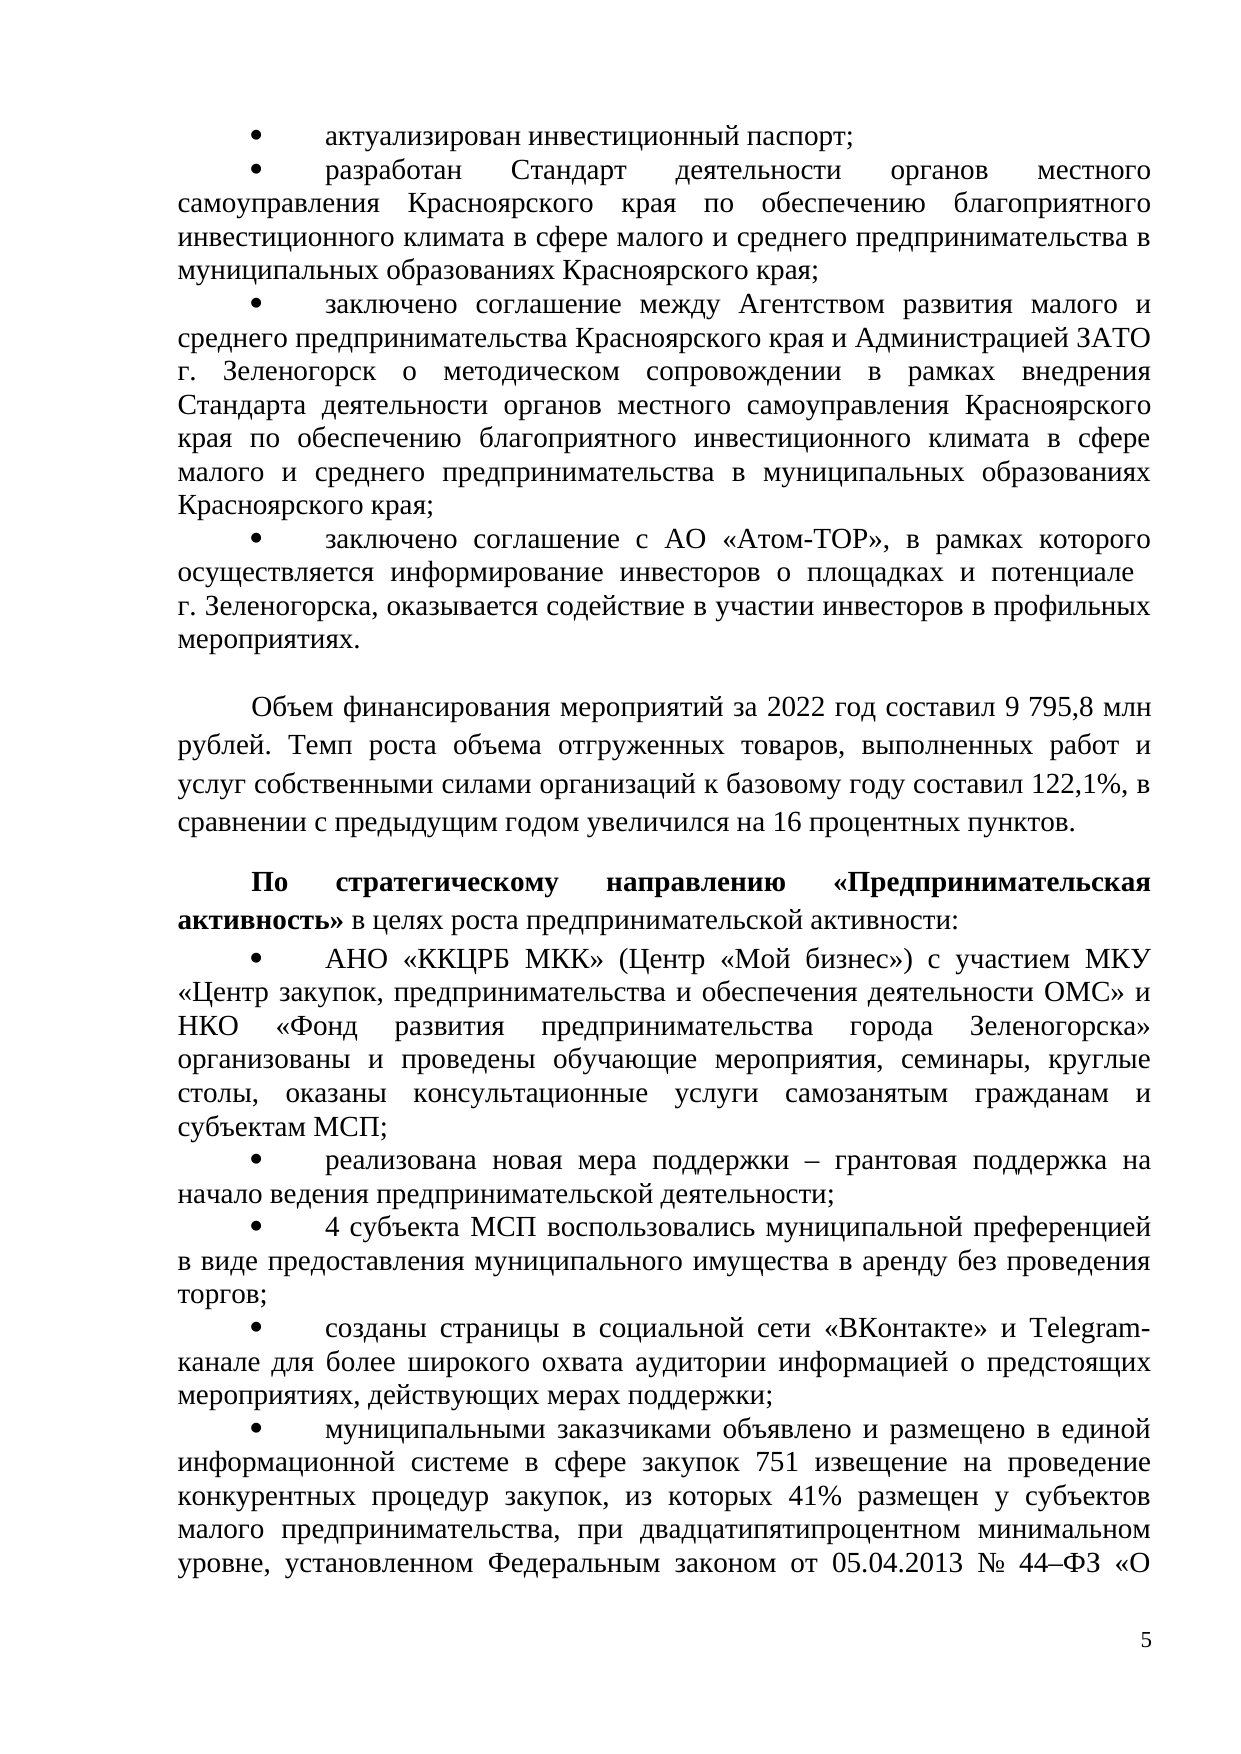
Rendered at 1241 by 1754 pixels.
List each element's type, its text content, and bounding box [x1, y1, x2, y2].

text Объем финансирования мероприятий за 2022 год составил 9 795,8 млн рублей. Темп роста объема отгруженных товаров, выполненных работ и услуг собственными силами организаций к базовому году составил 122,1%, в сравнении с предыдущим годом увеличился на 16 процентных пунктов. [177, 689, 1152, 838]
list разработан Стандарт деятельности органов местного самоуправления Красноярского края по обеспечению благоприятного инвестиционного климата в сфере малого и среднего предпринимательства в муниципальных образованиях Красноярского края; [177, 152, 1152, 286]
list 4 субъекта МСП воспользовались муниципальной преференцией в виде предоставления муниципального имущества в аренду без проведения торгов; [177, 1209, 1152, 1310]
list АНО «ККЦРБ МКК» (Центр «Мой бизнес») с участием МКУ «Центр закупок, предпринимательства и обеспечения деятельности ОМС» и НКО «Фонд развития предпринимательства города Зеленогорска» организованы и проведены обучающие мероприятия, семинары, круглые столы, оказаны консультационные услуги самозанятым гражданам и субъектам МСП; [177, 941, 1152, 1142]
list актуализирован инвестиционный паспорт; [177, 118, 1152, 152]
list заключено соглашение с АО «Атом-ТОР», в рамках которого осуществляется информирование инвесторов о площадках и потенциале г. Зеленогорска, оказывается содействие в участии инвесторов в профильных мероприятиях. [177, 521, 1152, 655]
list заключено соглашение между Агентством развития малого и среднего предпринимательства Красноярского края и Администрацией ЗАТО г. Зеленогорск о методическом сопровождении в рамках внедрения Стандарта деятельности органов местного самоуправления Красноярского края по обеспечению благоприятного инвестиционного климата в сфере малого и среднего предпринимательства в муниципальных образованиях Красноярского края; [177, 286, 1152, 521]
list реализована новая мера поддержки – грантовая поддержка на начало ведения предпринимательской деятельности; [177, 1142, 1152, 1209]
list созданы страницы в социальной сети «ВКонтакте» и Telegram-канале для более широкого охвата аудитории информацией о предстоящих мероприятиях, действующих мерах поддержки; [177, 1310, 1152, 1411]
text По стратегическому направлению «Предпринимательская активность» в целях роста предпринимательской активности: [177, 864, 1152, 936]
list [177, 1411, 1152, 1579]
